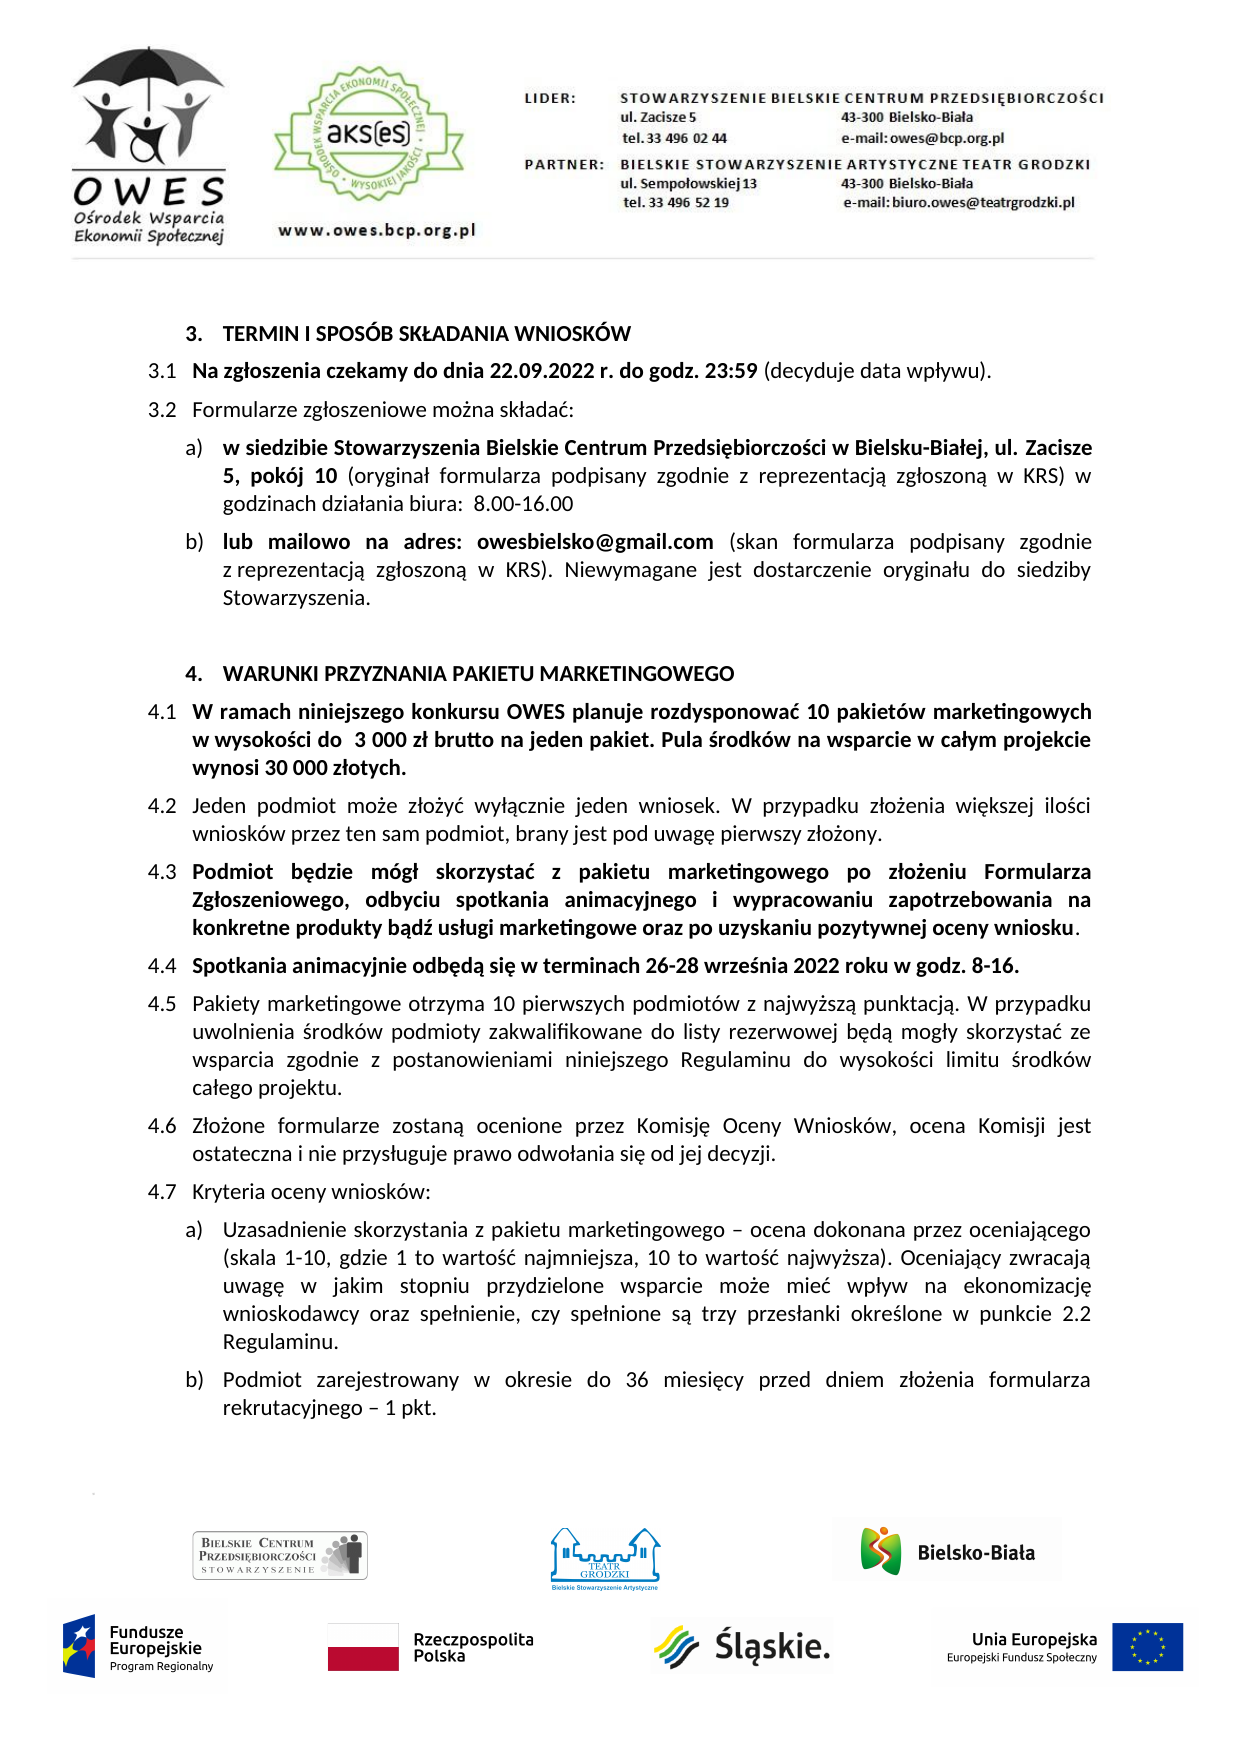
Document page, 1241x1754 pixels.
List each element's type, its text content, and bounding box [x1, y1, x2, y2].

list TERMIN I SPOSÓB SKŁADANIA WNIOSKÓW [185, 319, 1093, 347]
picture [931, 1607, 1199, 1687]
list Formularze zgłoszeniowe można składać: [148, 395, 1093, 423]
list Jeden podmiot może złożyć wyłącznie jeden wniosek. W przypadku złożenia większej ilości wniosków przez ten sam podmiot, brany jest pod uwagę pierwszy złożony. [148, 791, 1093, 847]
picture [192, 1531, 368, 1580]
list Złożone formularze zostaną ocenione przez Komisję Oceny Wniosków, ocena Komisji jest ostateczna i nie przysługuje prawo odwołania się od jej decyzji. [148, 1111, 1093, 1167]
list Na zgłoszenia czekamy do dnia 22.09.2022 r. do godz. 23:59 (decyduje data wpływu). [148, 357, 1093, 385]
list Spotkania animacyjnie odbędą się w terminach 26-28 września 2022 roku w godz. 8-16. [148, 951, 1093, 979]
list lub mailowo na adres: owesbielsko@gmail.com (skan formularza podpisany zgodnie z reprezentacją zgłoszoną w KRS). Niewymagane jest dostarczenie oryginału do siedziby Stowarzyszenia. [185, 527, 1093, 611]
list w siedzibie Stowarzyszenia Bielskie Centrum Przedsiębiorczości w Bielsku-Białej, ul. Zacisze 5, pokój 10 (oryginał formularza podpisany zgodnie z reprezentacją zgłoszoną w KRS) w godzinach działania biura: 8.00-16.00 [185, 433, 1093, 517]
list W ramach niniejszego konkursu OWES planuje rozdysponować 10 pakietów marketingowych w wysokości do 3 000 zł brutto na jeden pakiet. Pula środków na wsparcie w całym projekcie wynosi 30 000 złotych. [148, 697, 1093, 781]
picture [47, 1598, 229, 1694]
list Podmiot będzie mógł skorzystać z pakietu marketingowego po złożeniu Formularza Zgłoszeniowego, odbyciu spotkania animacyjnego i wypracowaniu zapotrzebowania na konkretne produkty bądź usługi marketingowe oraz po uzyskaniu pozytywnej oceny wniosku. [148, 857, 1093, 941]
picture [312, 1607, 549, 1687]
list Podmiot zarejestrowany w okresie do 36 miesięcy przed dniem złożenia formularza rekrutacyjnego – 1 pkt. [185, 1365, 1093, 1421]
picture [650, 1617, 834, 1674]
picture [832, 1517, 1063, 1581]
picture [550, 1528, 661, 1591]
list Uzasadnienie skorzystania z pakietu marketingowego – ocena dokonana przez oceniającego (skala 1-10, gdzie 1 to wartość najmniejsza, 10 to wartość najwyższa). Oceniający zwracają uwagę w jakim stopniu przydzielone wsparcie może mieć wpływ na ekonomizację wnioskodawcy oraz spełnienie, czy spełnione są trzy przesłanki określone w punkcie 2.2 Regulaminu. [185, 1215, 1093, 1355]
list WARUNKI PRZYZNANIA PAKIETU MARKETINGOWEGO [185, 659, 1093, 687]
list Kryteria oceny wniosków: [148, 1177, 1093, 1205]
list Pakiety marketingowe otrzyma 10 pierwszych podmiotów z najwyższą punktacją. W przypadku uwolnienia środków podmioty zakwalifikowane do listy rezerwowej będą mogły skorzystać ze wsparcia zgodnie z postanowieniami niniejszego Regulaminu do wysokości limitu środków całego projektu. [148, 989, 1093, 1101]
picture [70, 44, 1112, 262]
